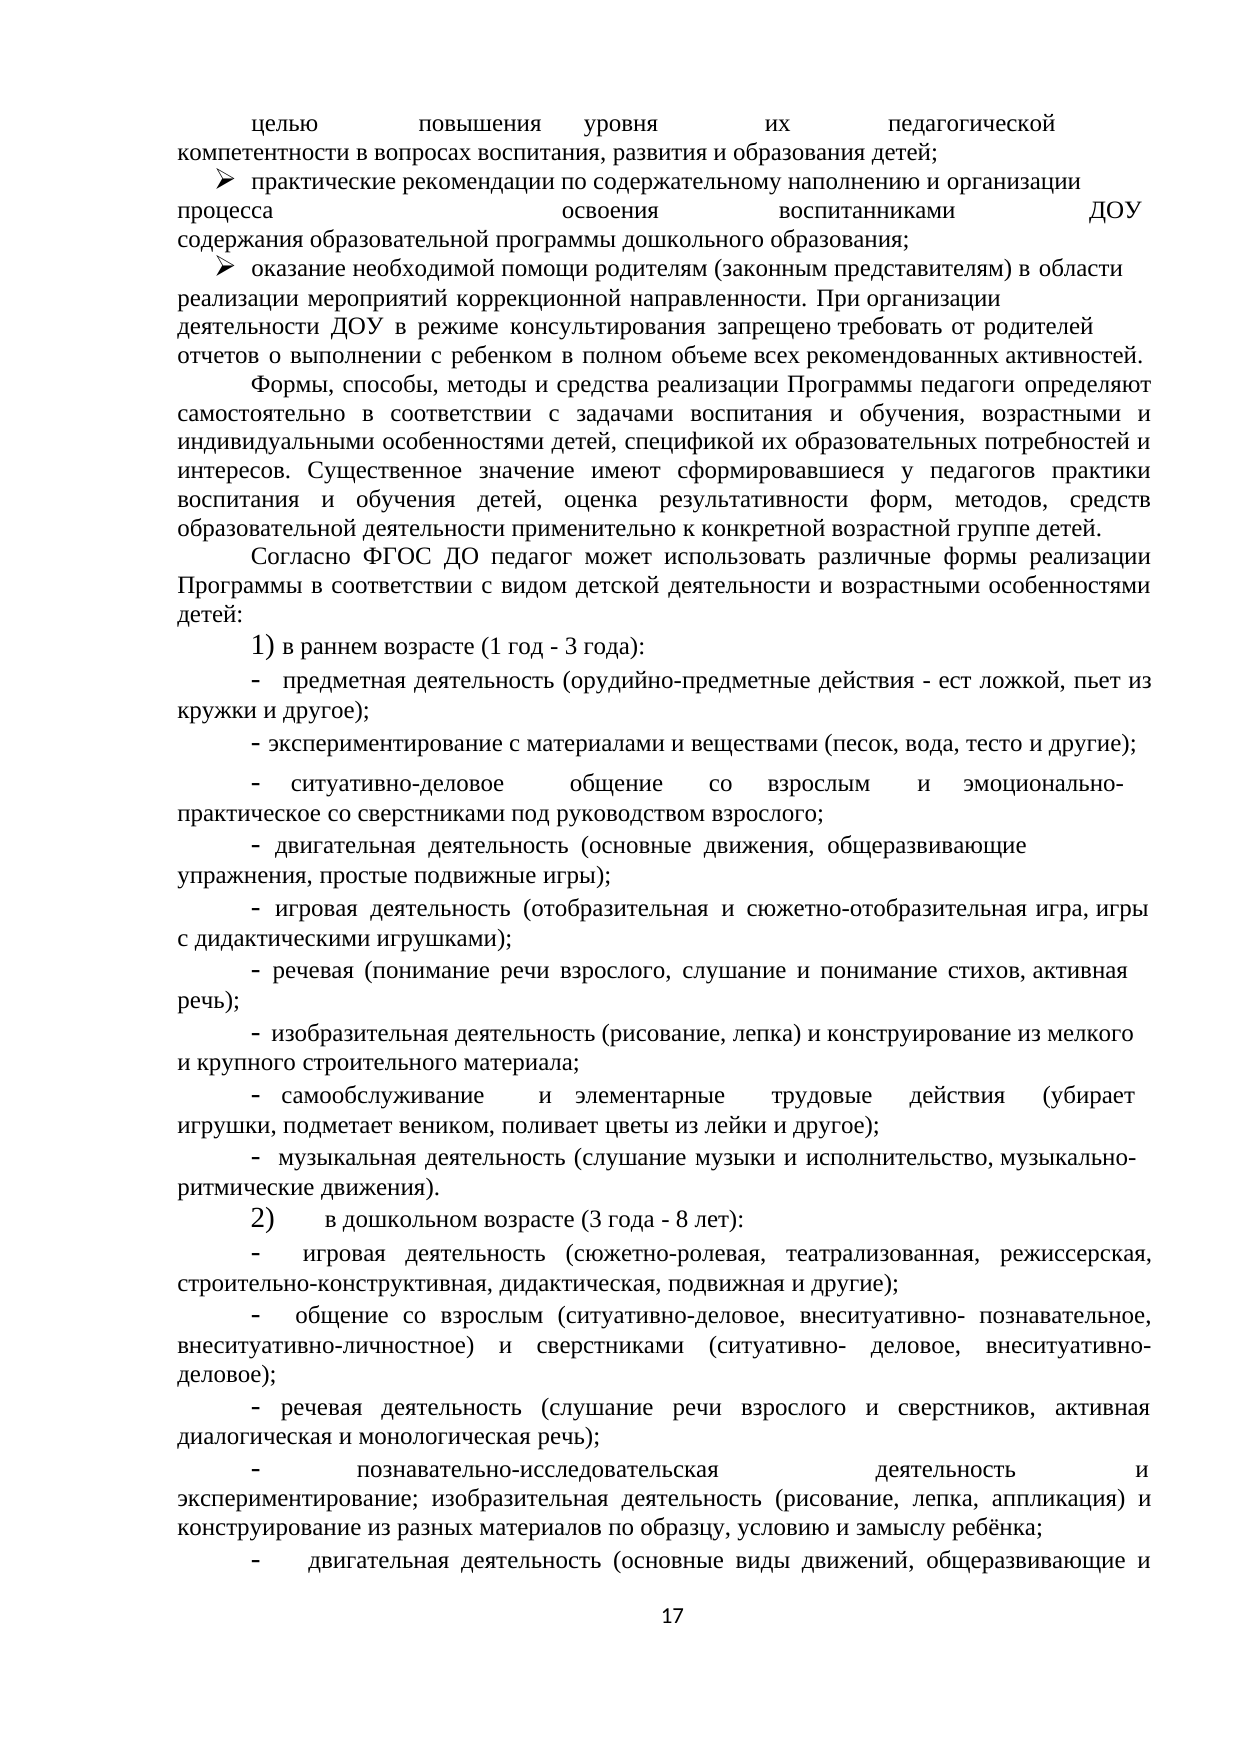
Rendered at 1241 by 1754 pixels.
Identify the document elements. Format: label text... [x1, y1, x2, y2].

list самообслуживание и элементарные трудовые действия (убирает игрушки, подметает веником, поливает цветы из лейки и другое); [177, 1076, 1151, 1138]
list двигательная деятельность (основные движения, общеразвивающие упражнения, простые подвижные игры); [177, 827, 1151, 889]
list в раннем возрасте (1 год - 3 года): [250, 628, 1194, 661]
list познавательно-исследовательская деятельность и экспериментирование; изобразительная деятельность (рисование, лепка, аппликация) и конструирование из разных материалов по образцу, условию и замыслу ребёнка; [177, 1450, 1151, 1541]
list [177, 1541, 1151, 1574]
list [177, 108, 1151, 166]
list экспериментирование с материалами и веществами (песок, вода, тесто и другие); [177, 724, 1150, 757]
list оказание необходимой помощи родителям (законным представителям) в области реализации мероприятий коррекционной направленности. При организации деятельности ДОУ в режиме консультирования запрещено требовать от родителей отчетов о выполнении с ребенком в полном объеме всех рекомендованных активностей. [177, 253, 1152, 369]
list ситуативно-деловое общение со взрослым и эмоционально- практическое со сверстниками под руководством взрослого; [177, 764, 1152, 827]
text Согласно ФГОС ДО педагог может использовать различные формы реализации Программы в соответствии с видом детской деятельности и возрастными особенностями детей: [177, 541, 1151, 628]
list игровая деятельность (отобразительная и сюжетно-отобразительная игра, игры с дидактическими игрушками); [177, 889, 1151, 952]
list общение со взрослым (ситуативно-деловое, внеситуативно- познавательное, внеситуативно-личностное) и сверстниками (ситуативно- деловое, внеситуативно-деловое); [177, 1297, 1152, 1388]
list речевая деятельность (слушание речи взрослого и сверстников, активная диалогическая и монологическая речь); [177, 1388, 1150, 1450]
text Формы, способы, методы и средства реализации Программы педагоги определяют самостоятельно в соответствии с задачами воспитания и обучения, возрастными и индивидуальными особенностями детей, спецификой их образовательных потребностей и интересов. Существенное значение имеют сформировавшиеся у педагогов практики воспитания и обучения детей, оценка результативности форм, методов, средств образовательной деятельности применительно к конкретной возрастной группе детей. [177, 369, 1151, 541]
list предметная деятельность (орудийно-предметные действия - ест ложкой, пьет из кружки и другое); [177, 661, 1152, 723]
list изобразительная деятельность (рисование, лепка) и конструирование из мелкого и крупного строительного материала; [177, 1014, 1150, 1076]
list игровая деятельность (сюжетно-ролевая, театрализованная, режиссерская, строительно-конструктивная, дидактическая, подвижная и другие); [177, 1234, 1152, 1297]
list практические рекомендации по содержательному наполнению и организации процесса освоения воспитанниками ДОУ содержания образовательной программы дошкольного образования; [177, 166, 1152, 253]
list в дошкольном возрасте (3 года - 8 лет): [250, 1201, 1194, 1234]
list речевая (понимание речи взрослого, слушание и понимание стихов, активная речь); [177, 952, 1150, 1014]
list музыкальная деятельность (слушание музыки и исполнительство, музыкально-ритмические движения). [177, 1138, 1150, 1201]
